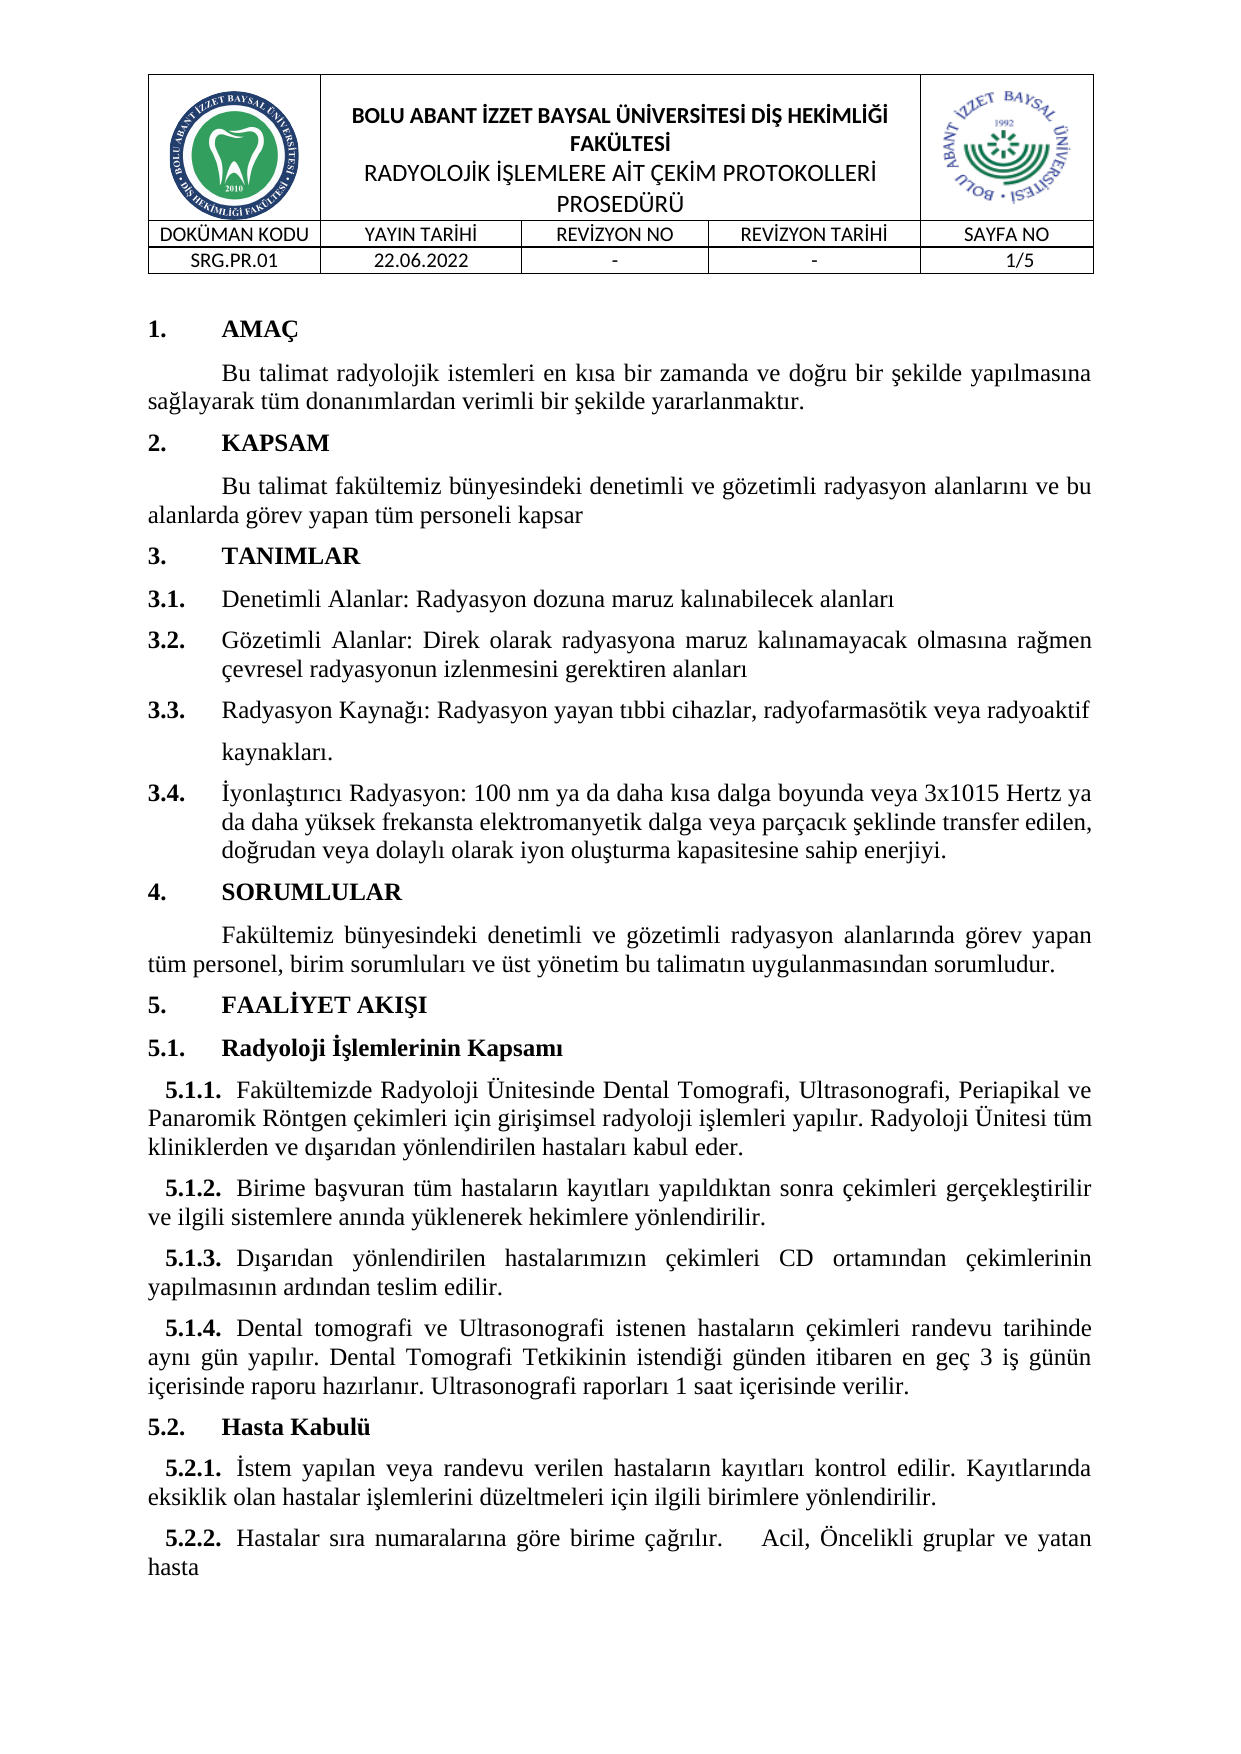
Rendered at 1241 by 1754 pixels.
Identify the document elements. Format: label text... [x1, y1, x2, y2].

subtitle SORUMLULAR [148, 877, 1093, 906]
subtitle TANIMLAR [148, 541, 1093, 570]
subtitle Radyoloji İşlemlerinin Kapsamı [148, 1033, 1093, 1062]
subtitle FAALİYET AKIŞI [148, 990, 1093, 1019]
subtitle Radyasyon Kaynağı: Radyasyon yayan tıbbi cihazlar, radyofarmasötik veya radyoaktif [148, 696, 1093, 724]
subtitle Hastalar sıra numaralarına göre birime çağrılır. Acil, Öncelikli gruplar ve yatan hasta [148, 1523, 1093, 1581]
subtitle Dental tomografi ve Ultrasonografi istenen hastaların çekimleri randevu tarihinde aynı gün yapılır. Dental Tomografi Tetkikinin istendiği günden itibaren en geç 3 iş günün içerisinde raporu hazırlanır. Ultrasonografi raporları 1 saat içerisinde verilir. [148, 1313, 1093, 1400]
text Bu talimat radyolojik istemleri en kısa bir zamanda ve doğru bir şekilde yapılmasına sağlayarak tüm donanımlardan verimli bir şekilde yararlanmaktır. [148, 358, 1093, 415]
subtitle Gözetimli Alanlar: Direk olarak radyasyona maruz kalınamayacak olmasına rağmen çevresel radyasyonun izlenmesini gerektiren alanları [148, 626, 1093, 683]
picture [942, 90, 1072, 205]
subtitle İstem yapılan veya randevu verilen hastaların kayıtları kontrol edilir. Kayıtlarında eksiklik olan hastalar işlemlerini düzeltmeleri için ilgili birimlere yönlendirilir. [148, 1453, 1093, 1511]
subtitle KAPSAM [148, 428, 1093, 456]
text kaynakları. [148, 737, 1093, 766]
subtitle Denetimli Alanlar: Radyasyon dozuna maruz kalınabilecek alanları [148, 584, 1093, 613]
picture [169, 91, 299, 220]
subtitle Birime başvuran tüm hastaların kayıtları yapıldıktan sonra çekimleri gerçekleştirilir ve ilgili sistemlere anında yüklenerek hekimlere yönlendirilir. [148, 1173, 1093, 1231]
subtitle AMAÇ [148, 314, 1093, 343]
subtitle Fakültemizde Radyoloji Ünitesinde Dental Tomografi, Ultrasonografi, Periapikal ve Panaromik Röntgen çekimleri için girişimsel radyoloji işlemleri yapılır. Radyoloji Ünitesi tüm kliniklerden ve dışarıdan yönlendirilen hastaları kabul eder. [148, 1075, 1093, 1161]
subtitle Hasta Kabulü [148, 1412, 1093, 1441]
subtitle İyonlaştırıcı Radyasyon: 100 nm ya da daha kısa dalga boyunda veya 3x1015 Hertz ya da daha yüksek frekansta elektromanyetik dalga veya parçacık şeklinde transfer edilen, doğrudan veya dolaylı olarak iyon oluşturma kapasitesine sahip enerjiyi. [148, 778, 1093, 864]
text Bu talimat fakültemiz bünyesindeki denetimli ve gözetimli radyasyon alanlarını ve bu alanlarda görev yapan tüm personeli kapsar [148, 471, 1093, 528]
text Fakültemiz bünyesindeki denetimli ve gözetimli radyasyon alanlarında görev yapan tüm personel, birim sorumluları ve üst yönetim bu talimatın uygulanmasından sorumludur. [148, 920, 1093, 978]
subtitle Dışarıdan yönlendirilen hastalarımızın çekimleri CD ortamından çekimlerinin yapılmasının ardından teslim edilir. [148, 1243, 1093, 1301]
